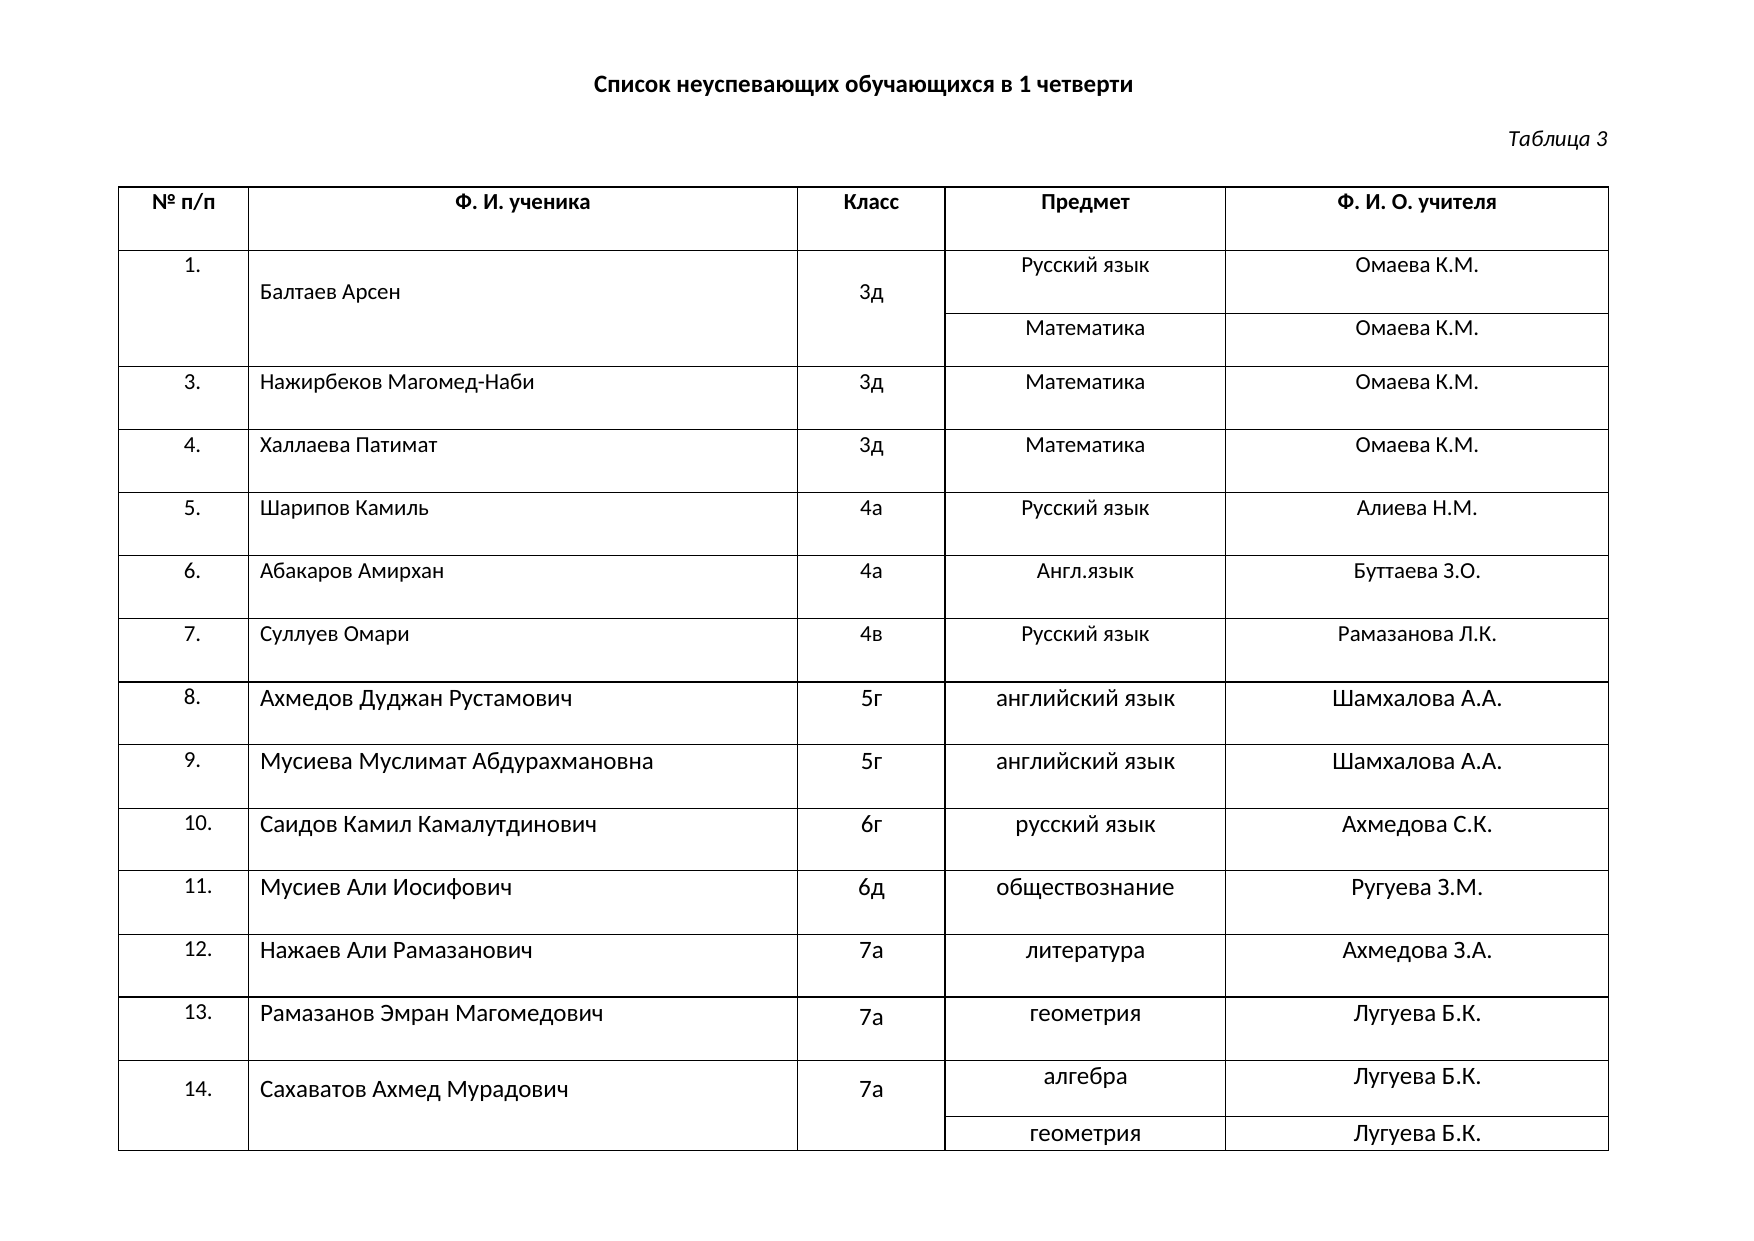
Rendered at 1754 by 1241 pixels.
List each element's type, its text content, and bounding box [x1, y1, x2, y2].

table_cell Саидов Камил Камалутдинович [249, 809, 797, 870]
table_cell 5г [798, 683, 944, 744]
table_cell Омаева К.М. [1226, 367, 1608, 429]
table_cell 4а [798, 556, 944, 618]
table_cell 6д [798, 871, 944, 933]
table_cell 3д [798, 251, 944, 366]
table_cell английский язык [946, 745, 1225, 807]
table_cell геометрия [946, 1117, 1225, 1150]
table_cell Математика [946, 430, 1225, 492]
table_cell Ахмедова З.А. [1226, 935, 1608, 996]
table_cell русский язык [946, 809, 1225, 870]
table_cell Абакаров Амирхан [249, 556, 797, 618]
table_cell Рамазанова Л.К. [1226, 619, 1608, 681]
table_cell Омаева К.М. [1226, 430, 1608, 492]
table_cell Математика [946, 367, 1225, 429]
table_cell Нажаев Али Рамазанович [249, 935, 797, 996]
table_cell Лугуева Б.К. [1226, 1061, 1608, 1116]
table_cell литература [946, 935, 1225, 996]
table_cell Лугуева Б.К. [1226, 998, 1608, 1059]
table_cell [119, 745, 248, 807]
table_cell 7а [798, 1061, 944, 1150]
table_cell Лугуева Б.К. [1226, 1117, 1608, 1150]
table_cell 3д [798, 430, 944, 492]
table_cell Русский язык [946, 251, 1225, 312]
table_cell Халлаева Патимат [249, 430, 797, 492]
table_cell Омаева К.М. [1226, 251, 1608, 312]
table_cell [119, 935, 248, 996]
table_cell [119, 367, 248, 429]
table_cell Сахаватов Ахмед Мурадович [249, 1061, 797, 1150]
table_cell Русский язык [946, 493, 1225, 555]
table_cell [119, 619, 248, 681]
table_cell [119, 871, 248, 933]
table_cell 5г [798, 745, 944, 807]
table_cell 4а [798, 493, 944, 555]
table_cell геометрия [946, 998, 1225, 1059]
table_cell Рамазанов Эмран Магомедович [249, 998, 797, 1059]
table_cell Шарипов Камиль [249, 493, 797, 555]
table_cell Суллуев Омари [249, 619, 797, 681]
table_header Класс [798, 188, 944, 249]
table_cell [119, 430, 248, 492]
table_cell Мусиева Муслимат Абдурахмановна [249, 745, 797, 807]
table_cell [119, 493, 248, 555]
table_cell Мусиев Али Иосифович [249, 871, 797, 933]
table_cell [119, 556, 248, 618]
table_cell 7а [798, 935, 944, 996]
table_cell Математика [946, 314, 1225, 366]
table_cell Омаева К.М. [1226, 314, 1608, 366]
table_cell 4в [798, 619, 944, 681]
table_cell Ахмедова С.К. [1226, 809, 1608, 870]
table_cell Русский язык [946, 619, 1225, 681]
table_cell Алиева Н.М. [1226, 493, 1608, 555]
table_cell [119, 998, 248, 1059]
table_cell Буттаева З.О. [1226, 556, 1608, 618]
table_cell [119, 683, 248, 744]
table_cell [119, 1061, 248, 1150]
table_cell [119, 251, 248, 366]
table_cell обществознание [946, 871, 1225, 933]
table_header Предмет [946, 188, 1225, 249]
table_cell Нажирбеков Магомед-Наби [249, 367, 797, 429]
table_header № п/п [119, 188, 248, 249]
table_cell Ругуева З.М. [1226, 871, 1608, 933]
table_cell Шамхалова А.А. [1226, 683, 1608, 744]
table_cell 7а [798, 998, 944, 1059]
table_cell английский язык [946, 683, 1225, 744]
table_cell алгебра [946, 1061, 1225, 1116]
text Список неуспевающих обучающихся в 1 четверти [118, 68, 1609, 98]
text Таблица 3 [118, 124, 1609, 152]
table_header Ф. И. О. учителя [1226, 188, 1608, 249]
table_cell Балтаев Арсен [249, 251, 797, 366]
table_cell 3д [798, 367, 944, 429]
table_cell [119, 809, 248, 870]
table_cell Англ.язык [946, 556, 1225, 618]
table_cell Шамхалова А.А. [1226, 745, 1608, 807]
table_header Ф. И. ученика [249, 188, 797, 249]
table_cell 6г [798, 809, 944, 870]
table_cell Ахмедов Дуджан Рустамович [249, 683, 797, 744]
